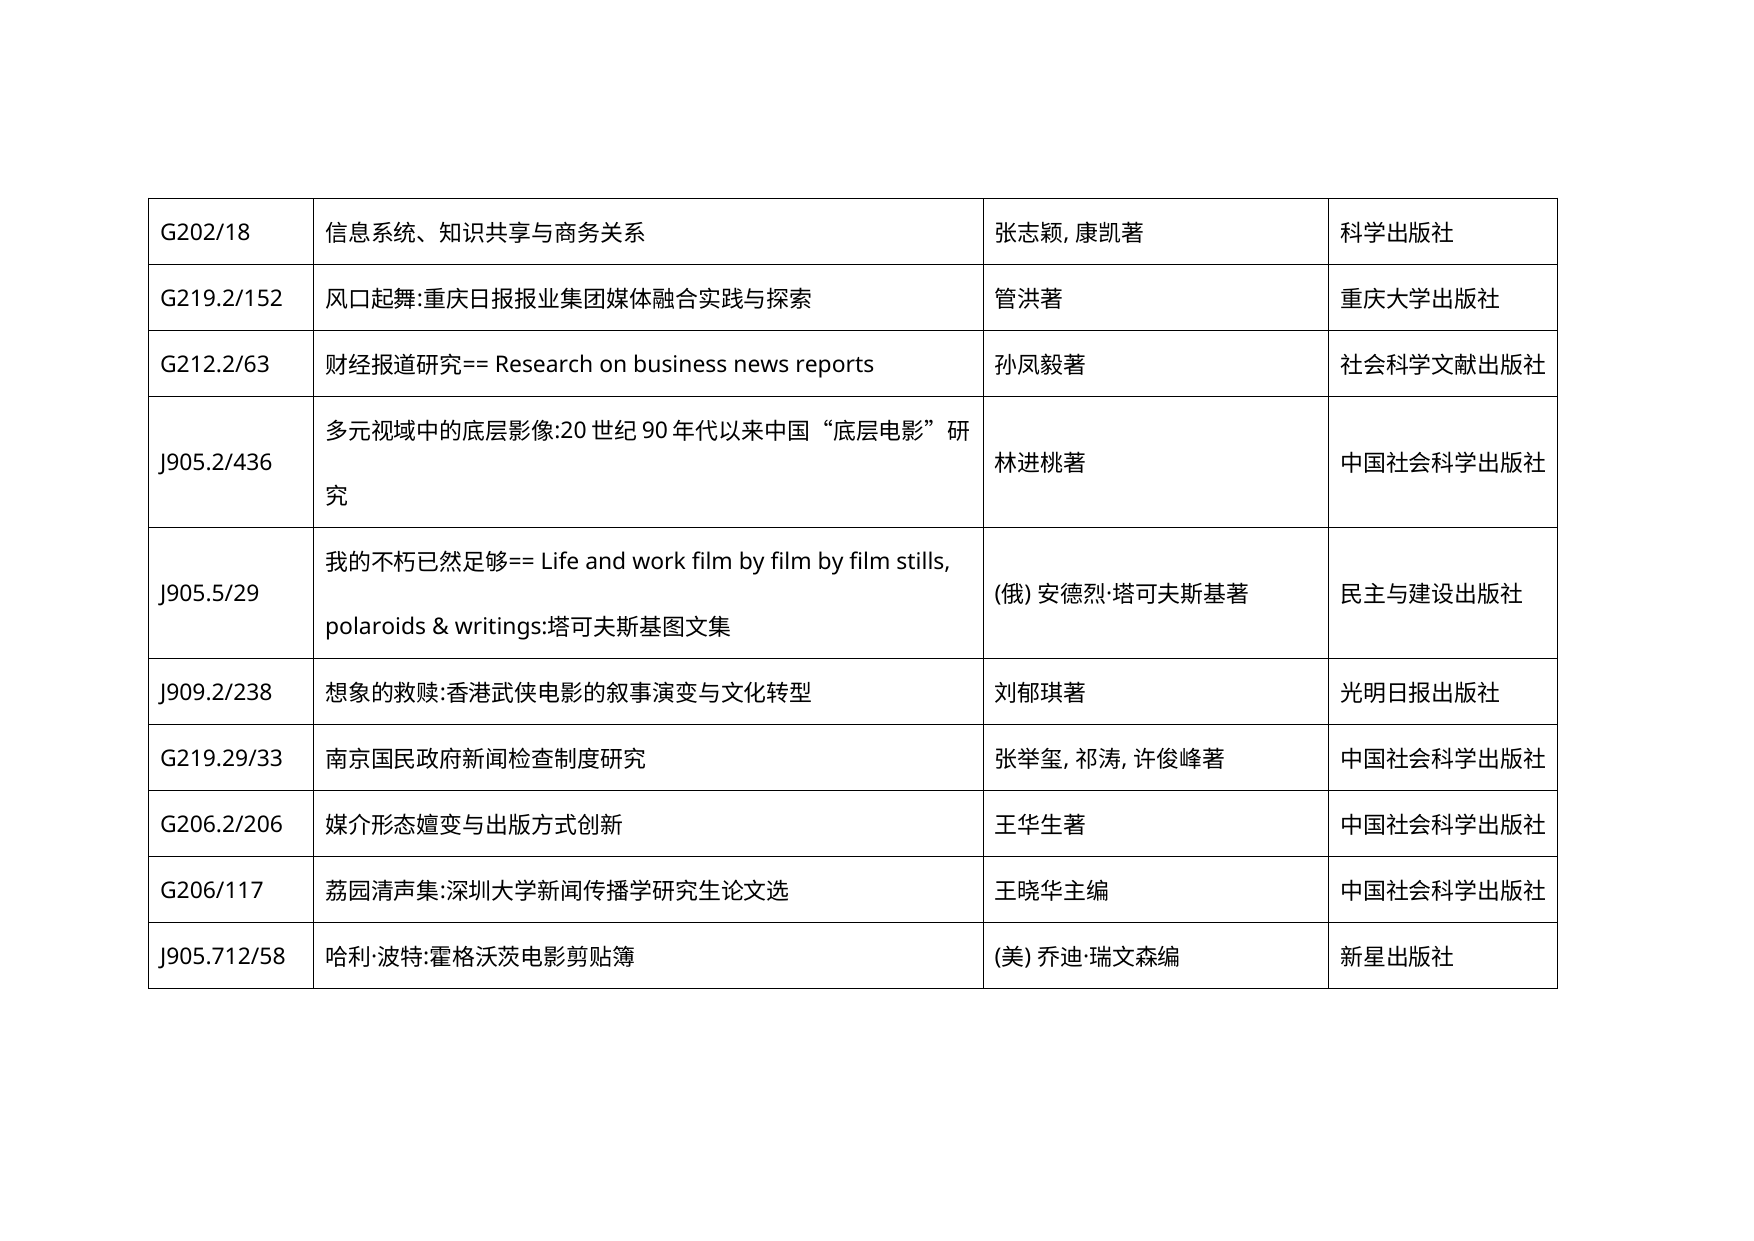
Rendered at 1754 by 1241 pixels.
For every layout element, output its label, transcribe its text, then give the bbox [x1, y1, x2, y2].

table_cell 信息系统、知识共享与商务关系 [314, 199, 983, 264]
table_cell 王晓华主编 [984, 857, 1328, 922]
table_cell 想象的救赎:香港武侠电影的叙事演变与文化转型 [314, 659, 983, 724]
table_cell 民主与建设出版社 [1329, 528, 1557, 658]
table_cell J909.2/238 [149, 659, 313, 724]
table_cell 孙凤毅著 [984, 331, 1328, 396]
table_cell G206/117 [149, 857, 313, 922]
table_cell (美) 乔迪·瑞文森编 [984, 923, 1328, 988]
table_cell J905.712/58 [149, 923, 313, 988]
table_cell G206.2/206 [149, 791, 313, 856]
table_cell 媒介形态嬗变与出版方式创新 [314, 791, 983, 856]
table_cell J905.5/29 [149, 528, 313, 658]
table_cell 管洪著 [984, 265, 1328, 330]
table_cell G219.2/152 [149, 265, 313, 330]
table_cell J905.2/436 [149, 397, 313, 527]
table_cell 风口起舞:重庆日报报业集团媒体融合实践与探索 [314, 265, 983, 330]
table_cell 张举玺, 祁涛, 许俊峰著 [984, 725, 1328, 790]
table_cell 中国社会科学出版社 [1329, 791, 1557, 856]
table_cell 我的不朽已然足够== Life and work film by film by film stills, polaroids & writings:塔可夫斯基图文集 [314, 528, 983, 658]
table_cell 中国社会科学出版社 [1329, 397, 1557, 527]
table_cell G219.29/33 [149, 725, 313, 790]
table_cell G202/18 [149, 199, 313, 264]
table_cell (俄) 安德烈·塔可夫斯基著 [984, 528, 1328, 658]
table_cell 张志颖, 康凯著 [984, 199, 1328, 264]
table_cell 多元视域中的底层影像:20世纪90年代以来中国“底层电影”研究 [314, 397, 983, 527]
table_cell 重庆大学出版社 [1329, 265, 1557, 330]
table_cell 中国社会科学出版社 [1329, 857, 1557, 922]
table_cell 林进桃著 [984, 397, 1328, 527]
table_cell 王华生著 [984, 791, 1328, 856]
table_cell 南京国民政府新闻检查制度研究 [314, 725, 983, 790]
table_cell 荔园清声集:深圳大学新闻传播学研究生论文选 [314, 857, 983, 922]
table_cell 科学出版社 [1329, 199, 1557, 264]
table_cell 光明日报出版社 [1329, 659, 1557, 724]
table_cell 哈利·波特:霍格沃茨电影剪贴簿 [314, 923, 983, 988]
table_cell 中国社会科学出版社 [1329, 725, 1557, 790]
table_cell 财经报道研究== Research on business news reports [314, 331, 983, 396]
table_cell 社会科学文献出版社 [1329, 331, 1557, 396]
table_cell 新星出版社 [1329, 923, 1557, 988]
table_cell 刘郁琪著 [984, 659, 1328, 724]
table_cell G212.2/63 [149, 331, 313, 396]
